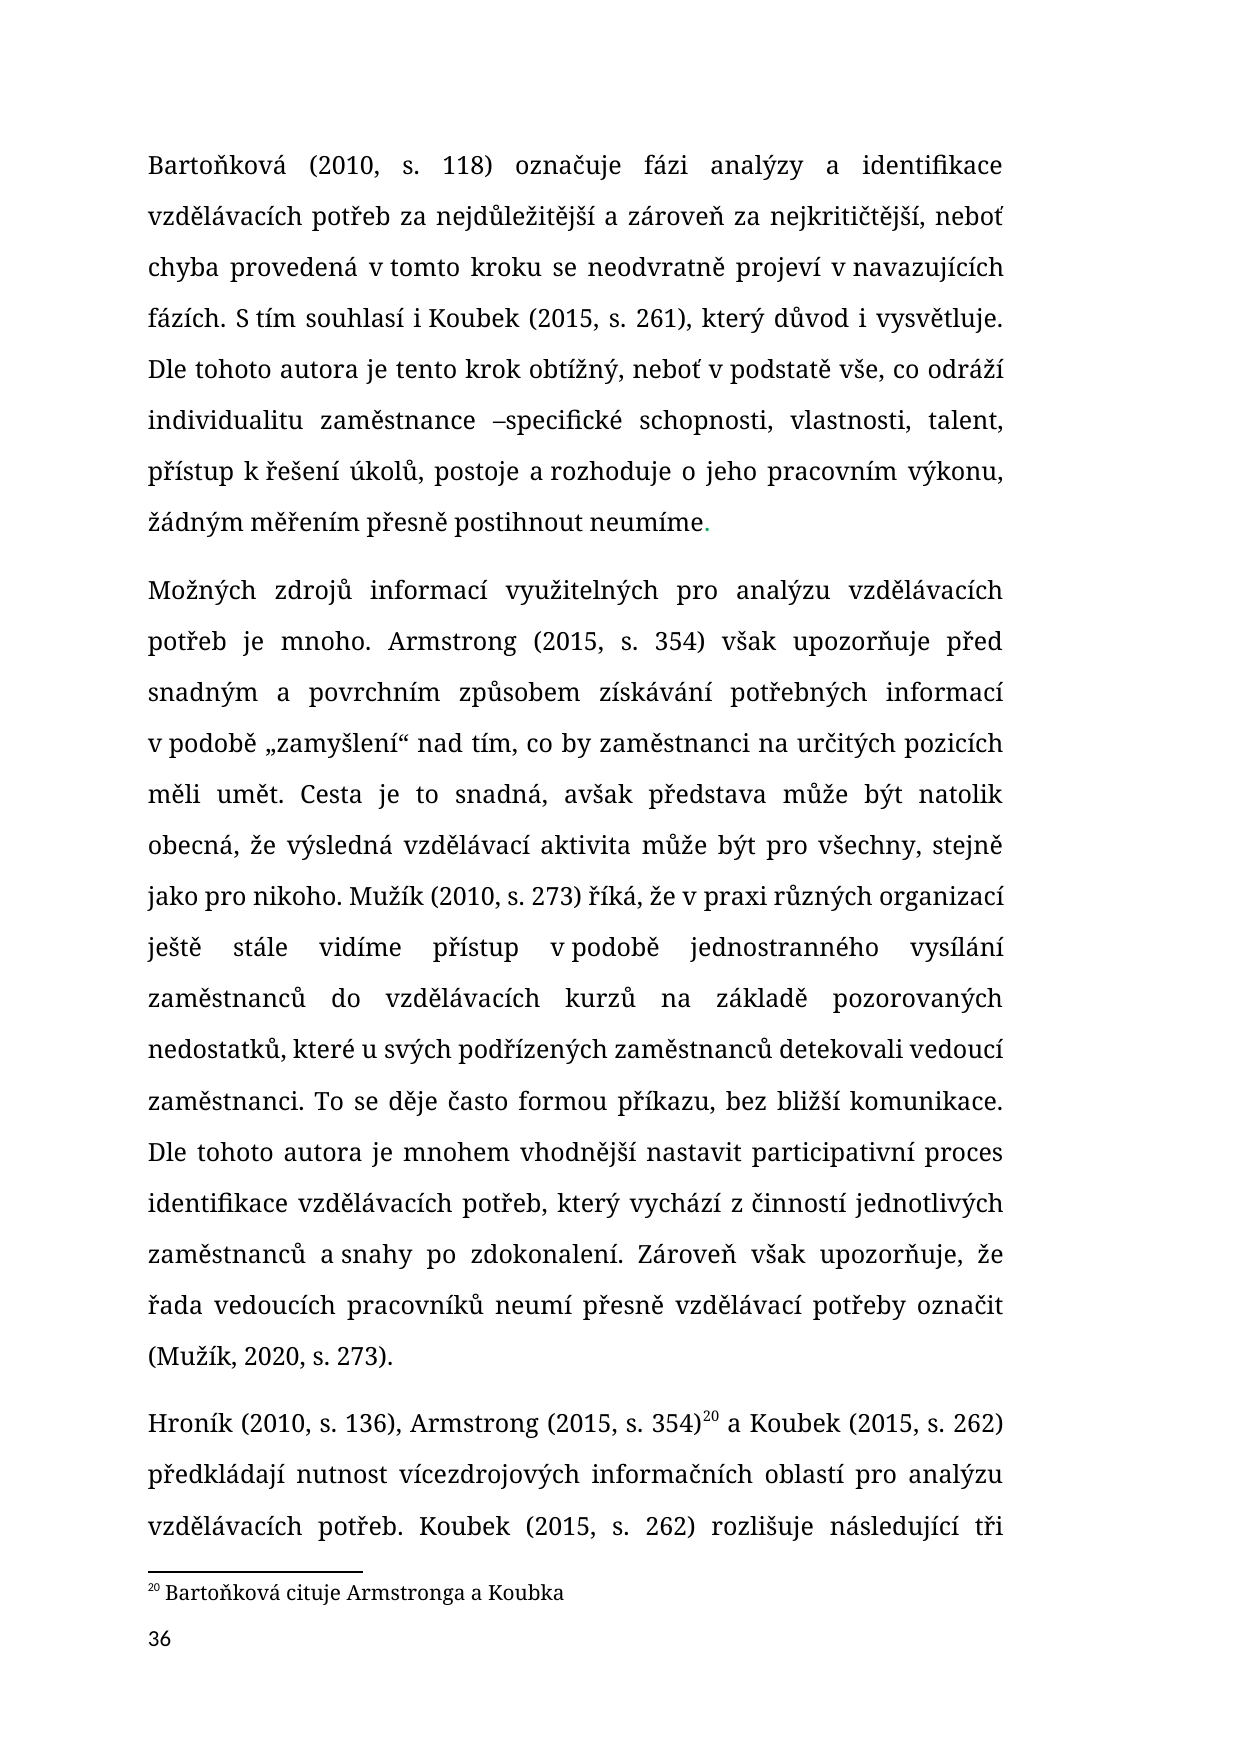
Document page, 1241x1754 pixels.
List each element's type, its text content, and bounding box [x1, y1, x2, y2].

text Bartoňková (2010, s. 118) označuje fázi analýzy a identifikace vzdělávacích potřeb za nejdůležitější a zároveň za nejkritičtější, neboť chyba provedená v tomto kroku se neodvratně projeví v navazujících fázích. S tím souhlasí i Koubek (2015, s. 261), který důvod i vysvětluje. Dle tohoto autora je tento krok obtížný, neboť v podstatě vše, co odráží individualitu zaměstnance –specifické schopnosti, vlastnosti, talent, přístup k řešení úkolů, postoje a rozhoduje o jeho pracovním výkonu, žádným měřením přesně postihnout neumíme. [148, 148, 1004, 539]
text Možných zdrojů informací využitelných pro analýzu vzdělávacích potřeb je mnoho. Armstrong (2015, s. 354) však upozorňuje před snadným a povrchním způsobem získávání potřebných informací v podobě „zamyšlení“ nad tím, co by zaměstnanci na určitých pozicích měli umět. Cesta je to snadná, avšak představa může být natolik obecná, že výsledná vzdělávací aktivita může být pro všechny, stejně jako pro nikoho. Mužík (2010, s. 273) říká, že v praxi různých organizací ještě stále vidíme přístup v podobě jednostranného vysílání zaměstnanců do vzdělávacích kurzů na základě pozorovaných nedostatků, které u svých podřízených zaměstnanců detekovali vedoucí zaměstnanci. To se děje často formou příkazu, bez bližší komunikace. Dle tohoto autora je mnohem vhodnější nastavit participativní proces identifikace vzdělávacích potřeb, který vychází z činností jednotlivých zaměstnanců a snahy po zdokonalení. Zároveň však upozorňuje, že řada vedoucích pracovníků neumí přesně vzdělávací potřeby označit (Mužík, 2020, s. 273). [148, 573, 1004, 1372]
